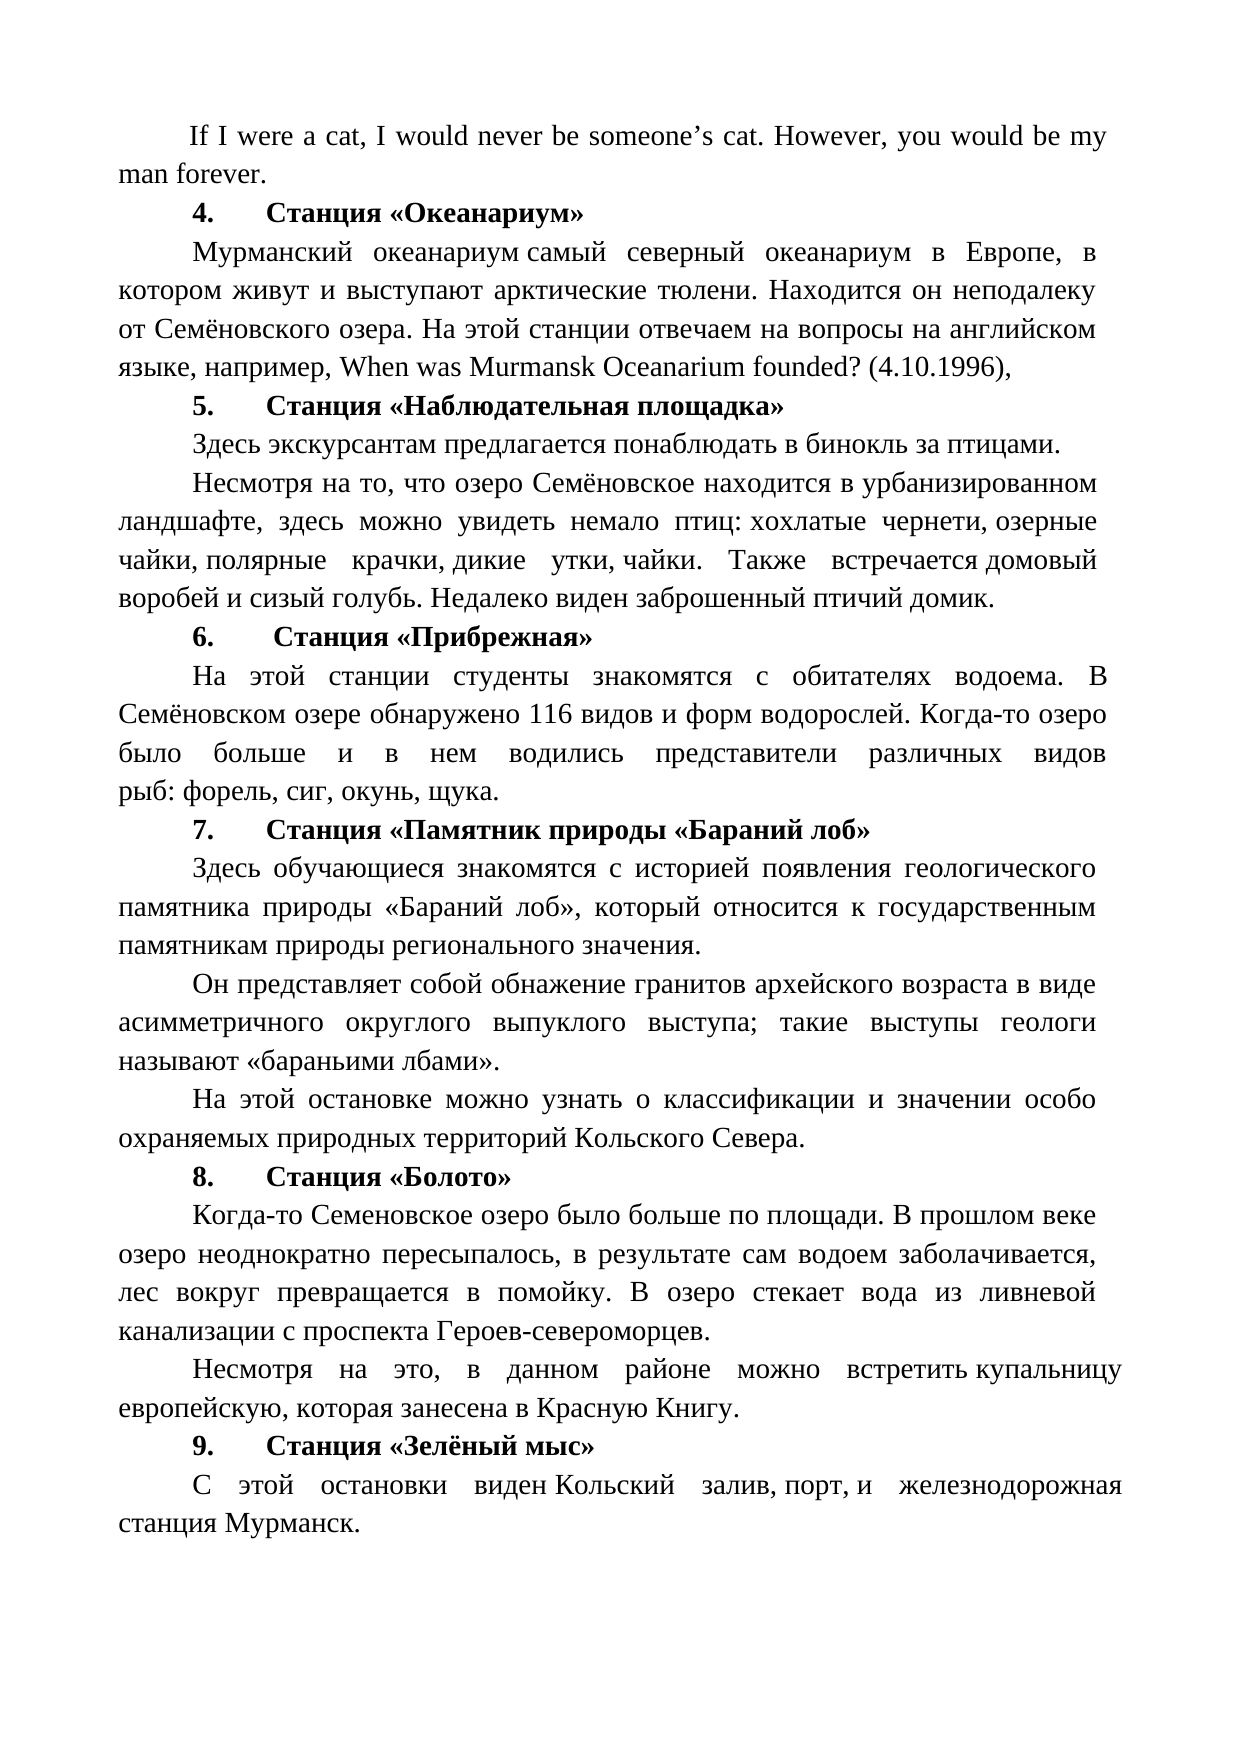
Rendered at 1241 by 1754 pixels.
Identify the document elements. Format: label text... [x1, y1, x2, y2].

text На этой остановке можно узнать о классификации и значении особо охраняемых природных территорий Кольского Севера. [118, 1082, 1097, 1154]
text На этой станции студенты знакомятся с обитателях водоема. В Семёновском озере обнаружено 116 видов и форм водорослей. Когда-то озеро было больше и в нем водились представители различных видов рыб: форель, сиг, окунь, щука. [118, 658, 1108, 807]
list Станция «Прибрежная» [118, 619, 1108, 653]
text С этой остановки виден Кольский залив, порт, и железнодорожная станция Мурманск. [118, 1467, 1122, 1539]
text Мурманский океанариум самый северный океанариум в Европе, в котором живут и выступают арктические тюлени. Находится он неподалеку от Семёновского озера. На этой станции отвечаем на вопросы на английском языке, например, When was Murmansk Oceanarium founded? (4.10.1996), [118, 234, 1097, 383]
text Здесь экскурсантам предлагается понаблюдать в бинокль за птицами. [118, 426, 1097, 460]
text Он представляет собой обнажение гранитов архейского возраста в виде асимметричного округлого выпуклого выступа; такие выступы геологи называют «бараньими лбами». [118, 966, 1097, 1077]
text Несмотря на это, в данном районе можно встретить купальницу европейскую, которая занесена в Красную Книгу. [118, 1351, 1122, 1423]
text Здесь обучающиеся знакомятся с историей появления геологического памятника природы «Бараний лоб», который относится к государственным памятникам природы регионального значения. [118, 850, 1097, 961]
list Станция «Наблюдательная площадка» [118, 388, 1108, 421]
list Станция «Зелёный мыс» [118, 1428, 1122, 1462]
text If I were a cat, I would never be someone’s cat. However, you would be my man forever. [118, 118, 1108, 190]
subtitle Станция «Океанариум» [118, 195, 1122, 229]
list Станция «Болото» [118, 1159, 1108, 1192]
text Несмотря на то, что озеро Семёновское находится в урбанизированном ландшафте, здесь можно увидеть немало птиц: хохлатые чернети, озерные чайки, полярные крачки, дикие утки, чайки. Также встречается домовый воробей и сизый голубь. Недалеко виден заброшенный птичий домик. [118, 465, 1097, 614]
text Когда-то Семеновское озеро было больше по площади. В прошлом веке озеро неоднократно пересыпалось, в результате сам водоем заболачивается, лес вокруг превращается в помойку. В озеро стекает вода из ливневой канализации с проспекта Героев-североморцев. [118, 1197, 1097, 1346]
list Станция «Памятник природы «Бараний лоб» [118, 812, 1108, 845]
